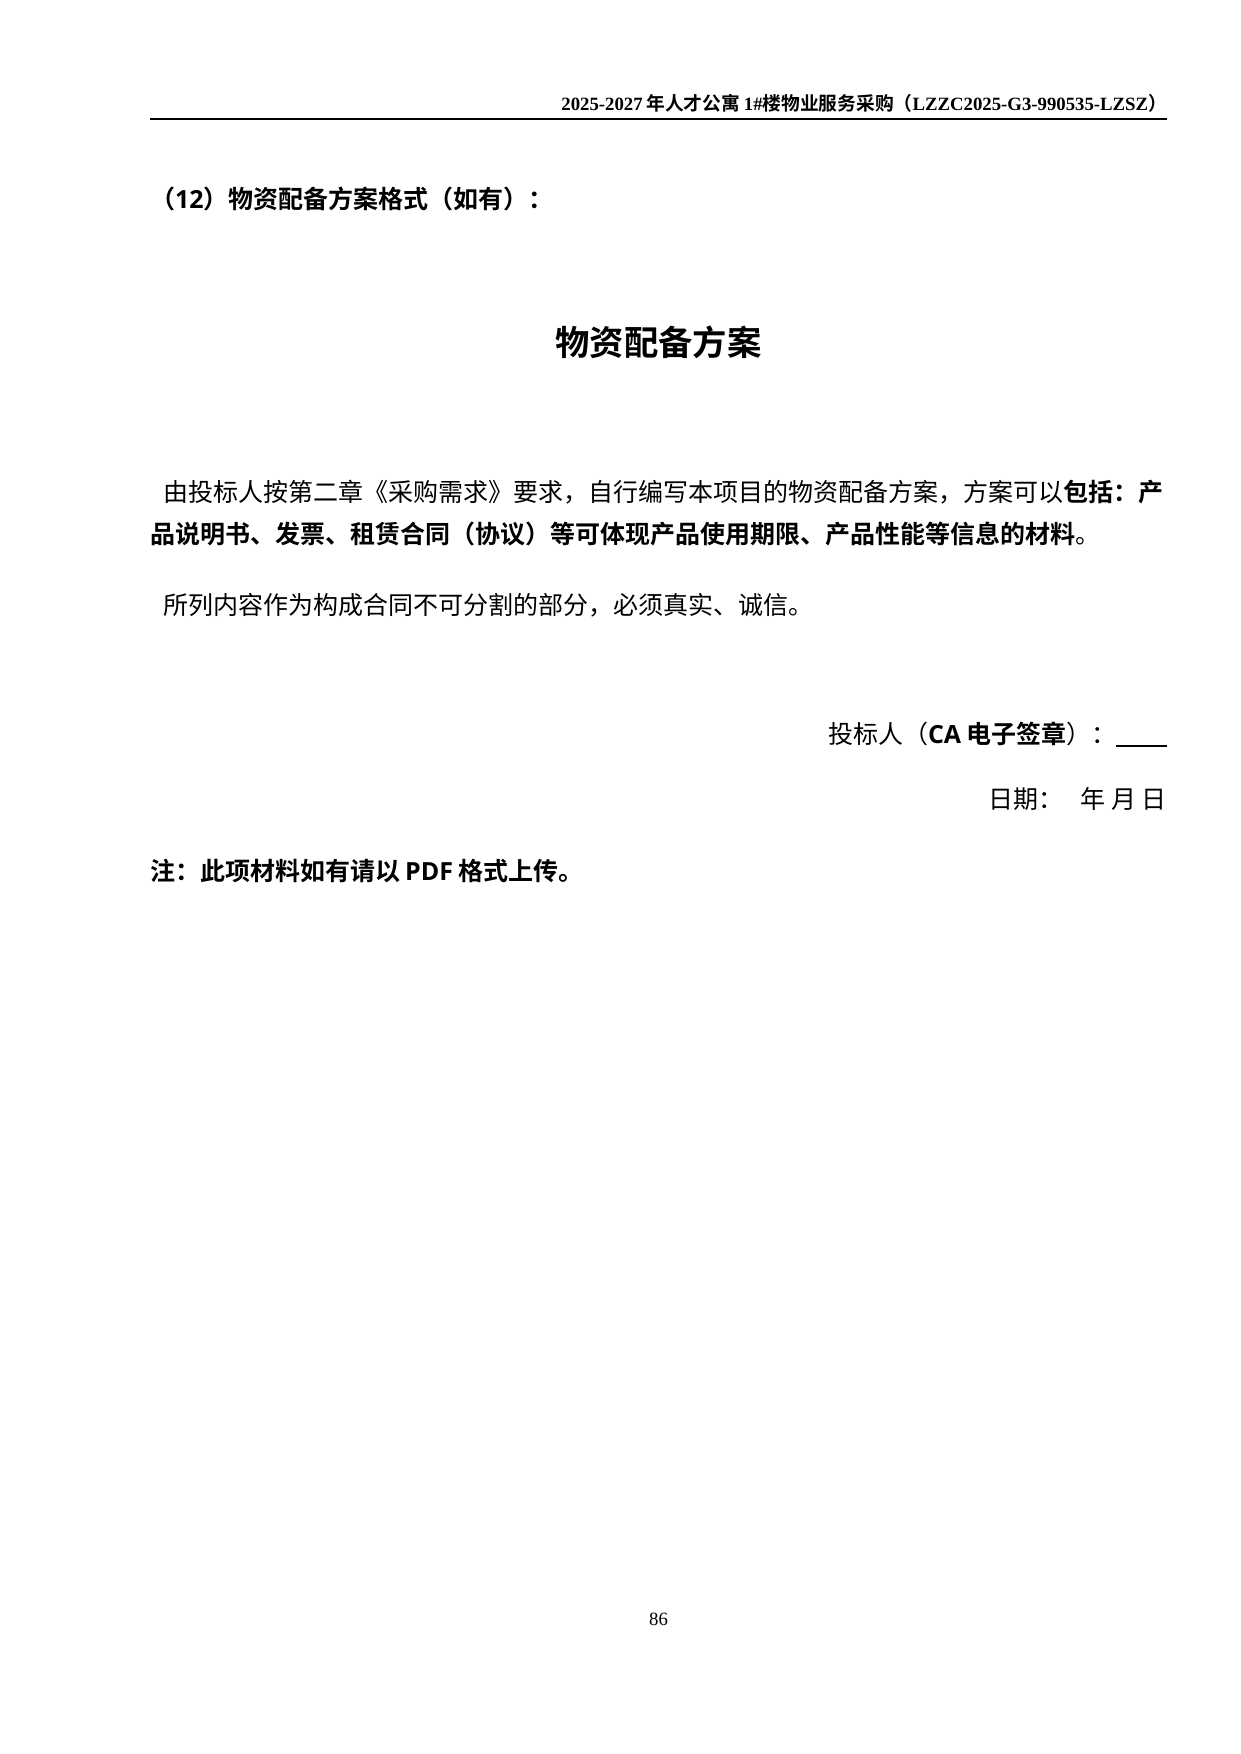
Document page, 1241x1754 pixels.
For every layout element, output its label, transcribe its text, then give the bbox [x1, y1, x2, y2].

text 投标人（CA电子签章）： [150, 714, 1167, 751]
text 日期： 年 月 日 [150, 780, 1167, 816]
text 注：此项材料如有请以PDF格式上传。 [150, 845, 1167, 887]
text 物资配备方案 [150, 316, 1167, 366]
text （12）物资配备方案格式（如有）： [150, 179, 1167, 215]
text 所列内容作为构成合同不可分割的部分，必须真实、诚信。 [150, 580, 1167, 622]
text 由投标人按第二章《采购需求》要求，自行编写本项目的物资配备方案，方案可以包括：产品说明书、发票、租赁合同（协议）等可体现产品使用期限、产品性能等信息的材料。 [150, 466, 1167, 551]
